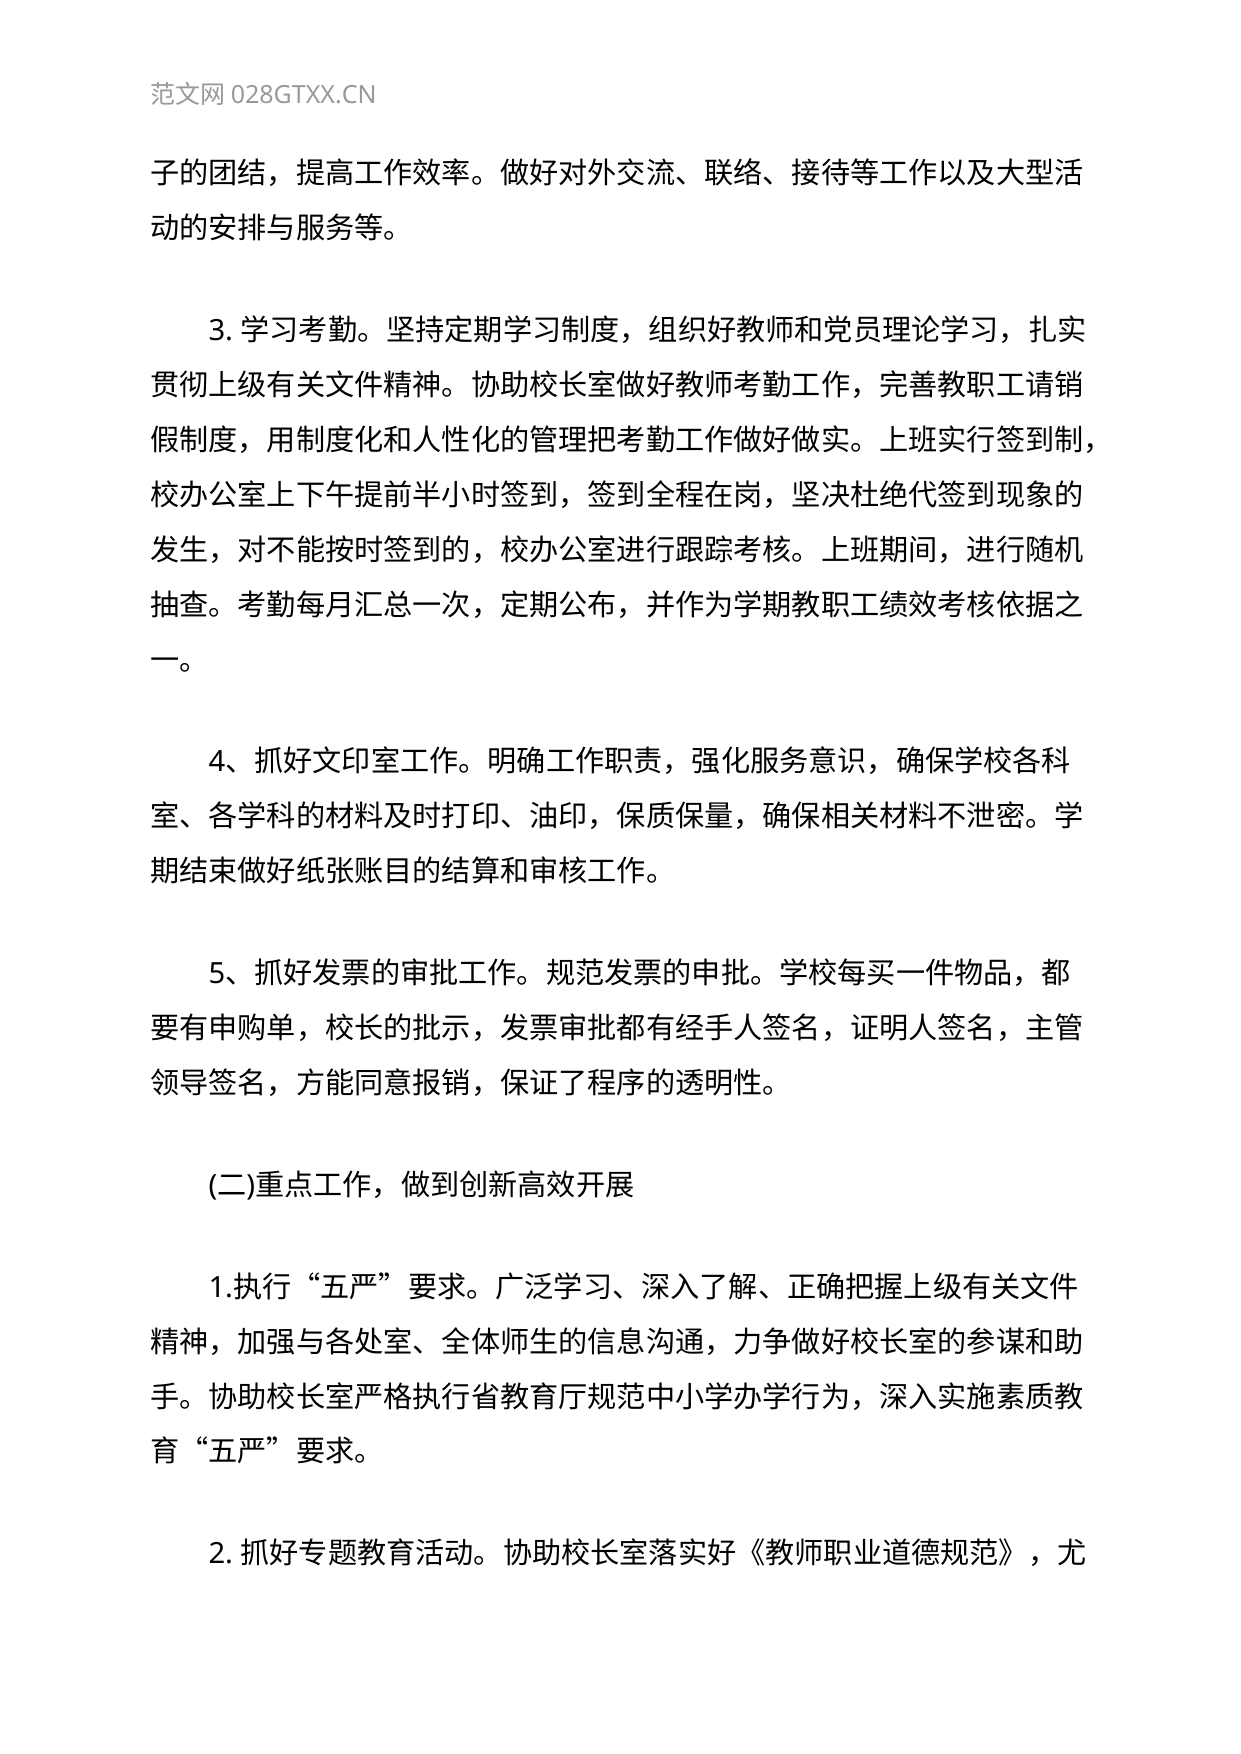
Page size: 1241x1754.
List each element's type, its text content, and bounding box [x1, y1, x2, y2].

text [150, 1530, 1090, 1572]
text 1.执行“五严”要求。广泛学习、深入了解、正确把握上级有关文件精神，加强与各处室、全体师生的信息沟通，力争做好校长室的参谋和助手。协助校长室严格执行省教育厅规范中小学办学行为，深入实施素质教育“五严”要求。 [150, 1263, 1090, 1470]
text 5、抓好发票的审批工作。规范发票的申批。学校每买一件物品，都要有申购单，校长的批示，发票审批都有经手人签名，证明人签名，主管领导签名，方能同意报销，保证了程序的透明性。 [150, 949, 1090, 1102]
text (二)重点工作，做到创新高效开展 [150, 1161, 1090, 1204]
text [150, 150, 1090, 247]
text 3. 学习考勤。坚持定期学习制度，组织好教师和党员理论学习，扎实贯彻上级有关文件精神。协助校长室做好教师考勤工作，完善教职工请销假制度，用制度化和人性化的管理把考勤工作做好做实。上班实行签到制，校办公室上下午提前半小时签到，签到全程在岗，坚决杜绝代签到现象的发生，对不能按时签到的，校办公室进行跟踪考核。上班期间，进行随机抽查。考勤每月汇总一次，定期公布，并作为学期教职工绩效考核依据之一。 [150, 307, 1090, 678]
text 4、抓好文印室工作。明确工作职责，强化服务意识，确保学校各科室、各学科的材料及时打印、油印，保质保量，确保相关材料不泄密。学期结束做好纸张账目的结算和审核工作。 [150, 738, 1090, 890]
